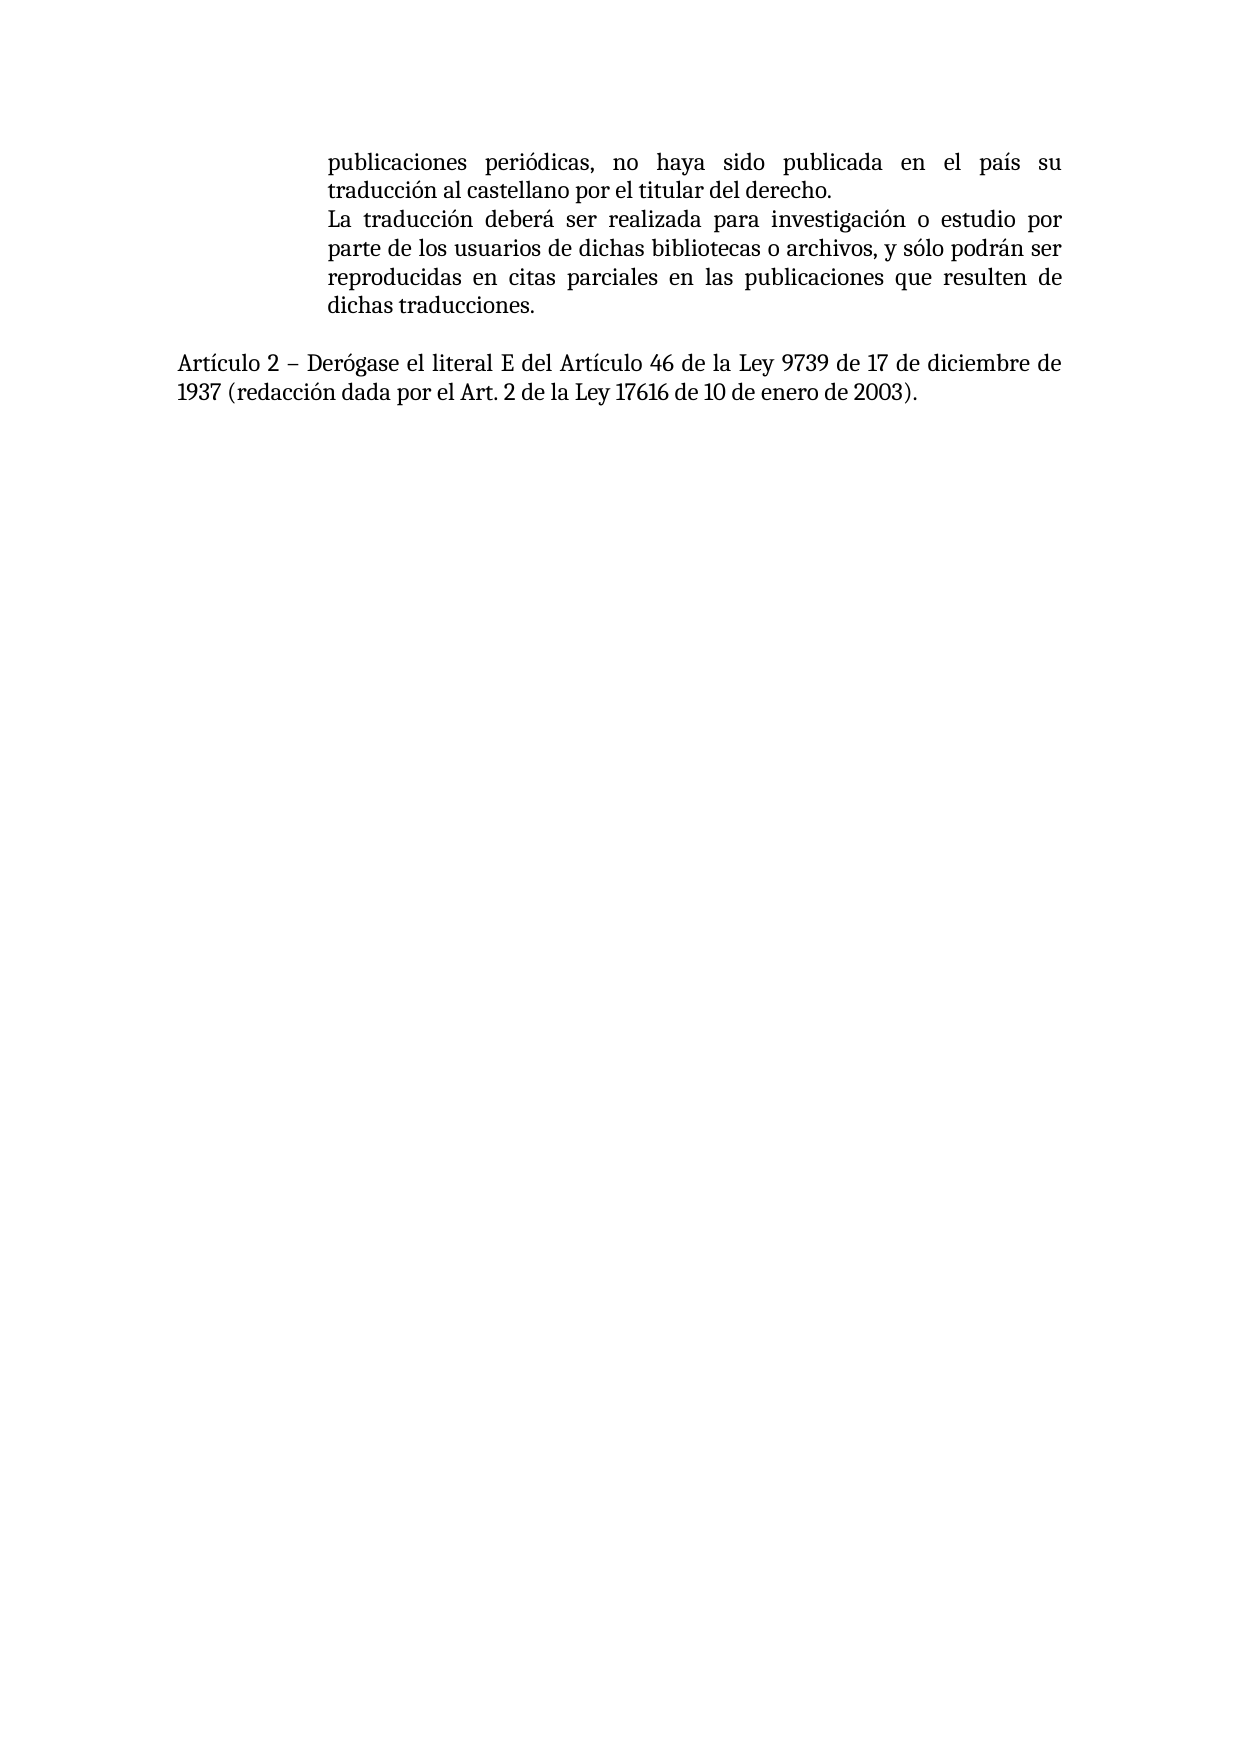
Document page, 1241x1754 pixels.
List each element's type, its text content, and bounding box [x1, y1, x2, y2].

text Artículo 2 – Derógase el literal E del Artículo 46 de la Ley 9739 de 17 de diciembre de 1937 (redacción dada por el Art. 2 de la Ley 17616 de 10 de enero de 2003). [177, 349, 1063, 406]
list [290, 148, 1063, 205]
text La traducción deberá ser realizada para investigación o estudio por parte de los usuarios de dichas bibliotecas o archivos, y sólo podrán ser reproducidas en citas parciales en las publicaciones que resulten de dichas traducciones. [327, 205, 1063, 320]
